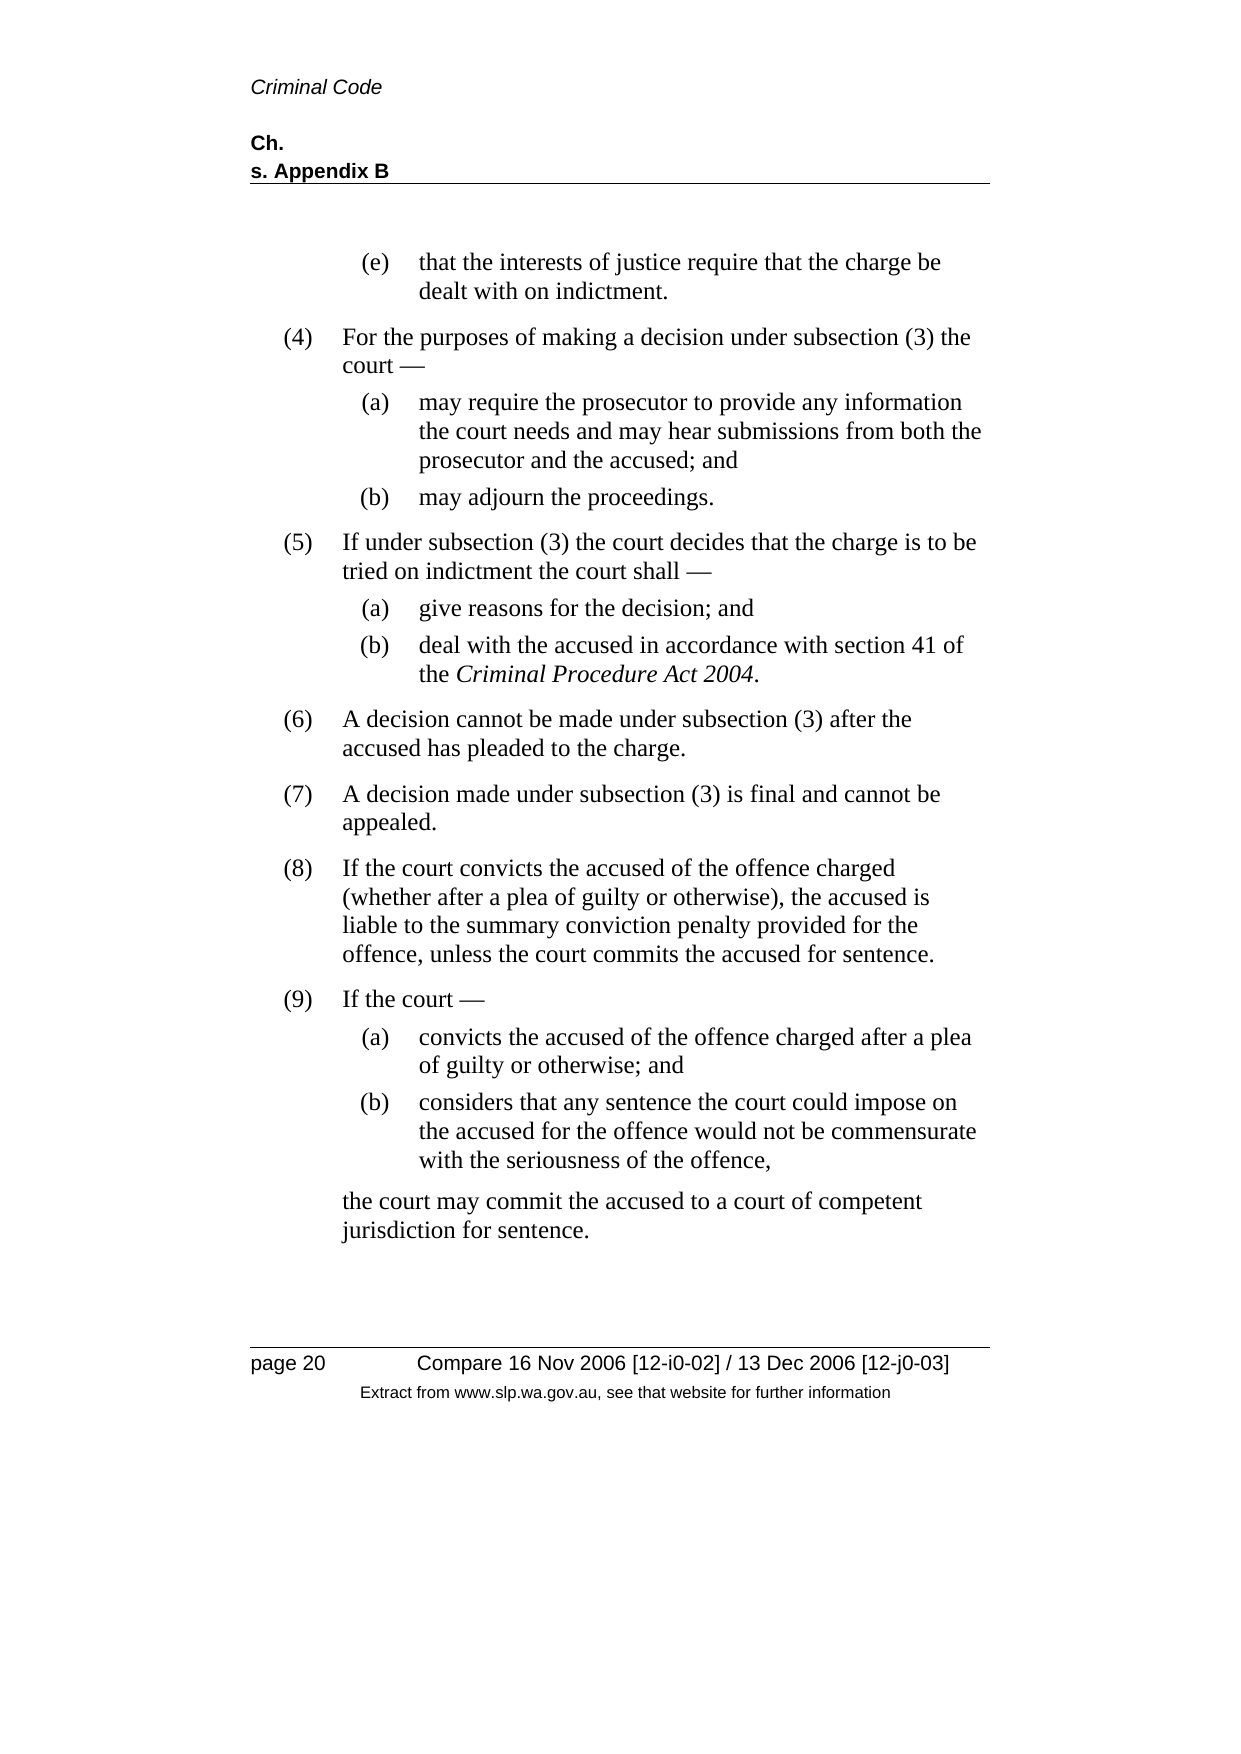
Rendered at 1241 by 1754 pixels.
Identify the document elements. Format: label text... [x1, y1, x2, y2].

text (7) A decision made under subsection (3) is final and cannot be appealed. [250, 779, 990, 836]
text (e) that the interests of justice require that the charge be dealt with on indictment. [250, 247, 990, 305]
text (9) If the court — [250, 984, 990, 1013]
text (4) For the purposes of making a decision under subsection (3) the court — [250, 322, 990, 379]
text (5) If under subsection (3) the court decides that the charge is to be tried on indictment the court shall — [250, 527, 990, 585]
text (8) If the court convicts the accused of the offence charged (whether after a plea of guilty or otherwise), the accused is liable to the summary conviction penalty provided for the offence, unless the court commits the accused for sentence. [250, 853, 990, 968]
text (b) considers that any sentence the court could impose on the accused for the offence would not be commensurate with the seriousness of the offence, [250, 1087, 990, 1174]
text (b) deal with the accused in accordance with section 41 of the Criminal Procedure Act 2004. [250, 630, 990, 688]
text (a) may require the prosecutor to provide any information the court needs and may hear submissions from both the prosecutor and the accused; and [250, 387, 990, 474]
text the court may commit the accused to a court of competent jurisdiction for sentence. [250, 1186, 990, 1244]
text (b) may adjourn the proceedings. [250, 482, 990, 511]
text (a) give reasons for the decision; and [250, 593, 990, 622]
text (6) A decision cannot be made under subsection (3) after the accused has pleaded to the charge. [250, 704, 990, 762]
text (a) convicts the accused of the offence charged after a plea of guilty or otherwise; and [250, 1022, 990, 1079]
